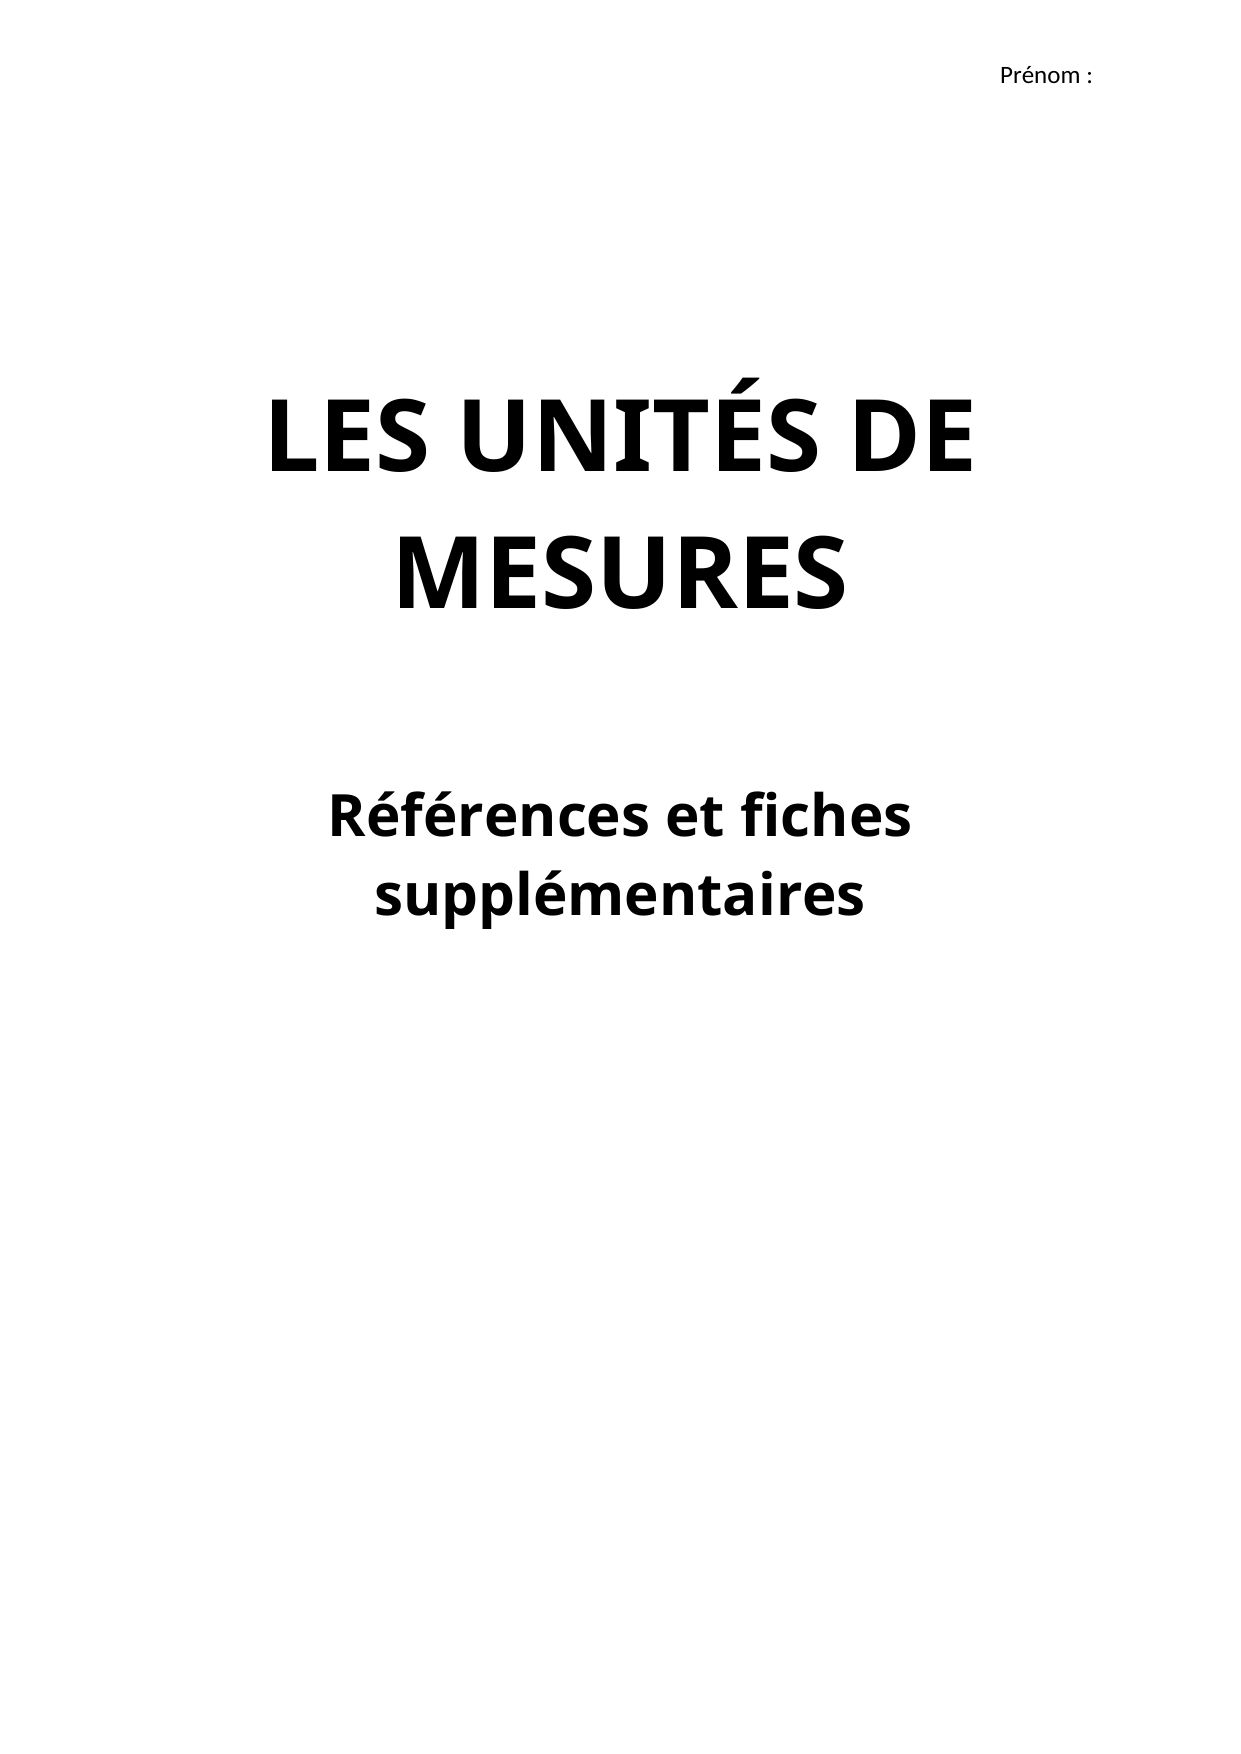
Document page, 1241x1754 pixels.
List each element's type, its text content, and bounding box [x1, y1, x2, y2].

text LES UNITÉS DE MESURES [148, 365, 1093, 637]
text Références et fiches supplémentaires [148, 774, 1093, 933]
